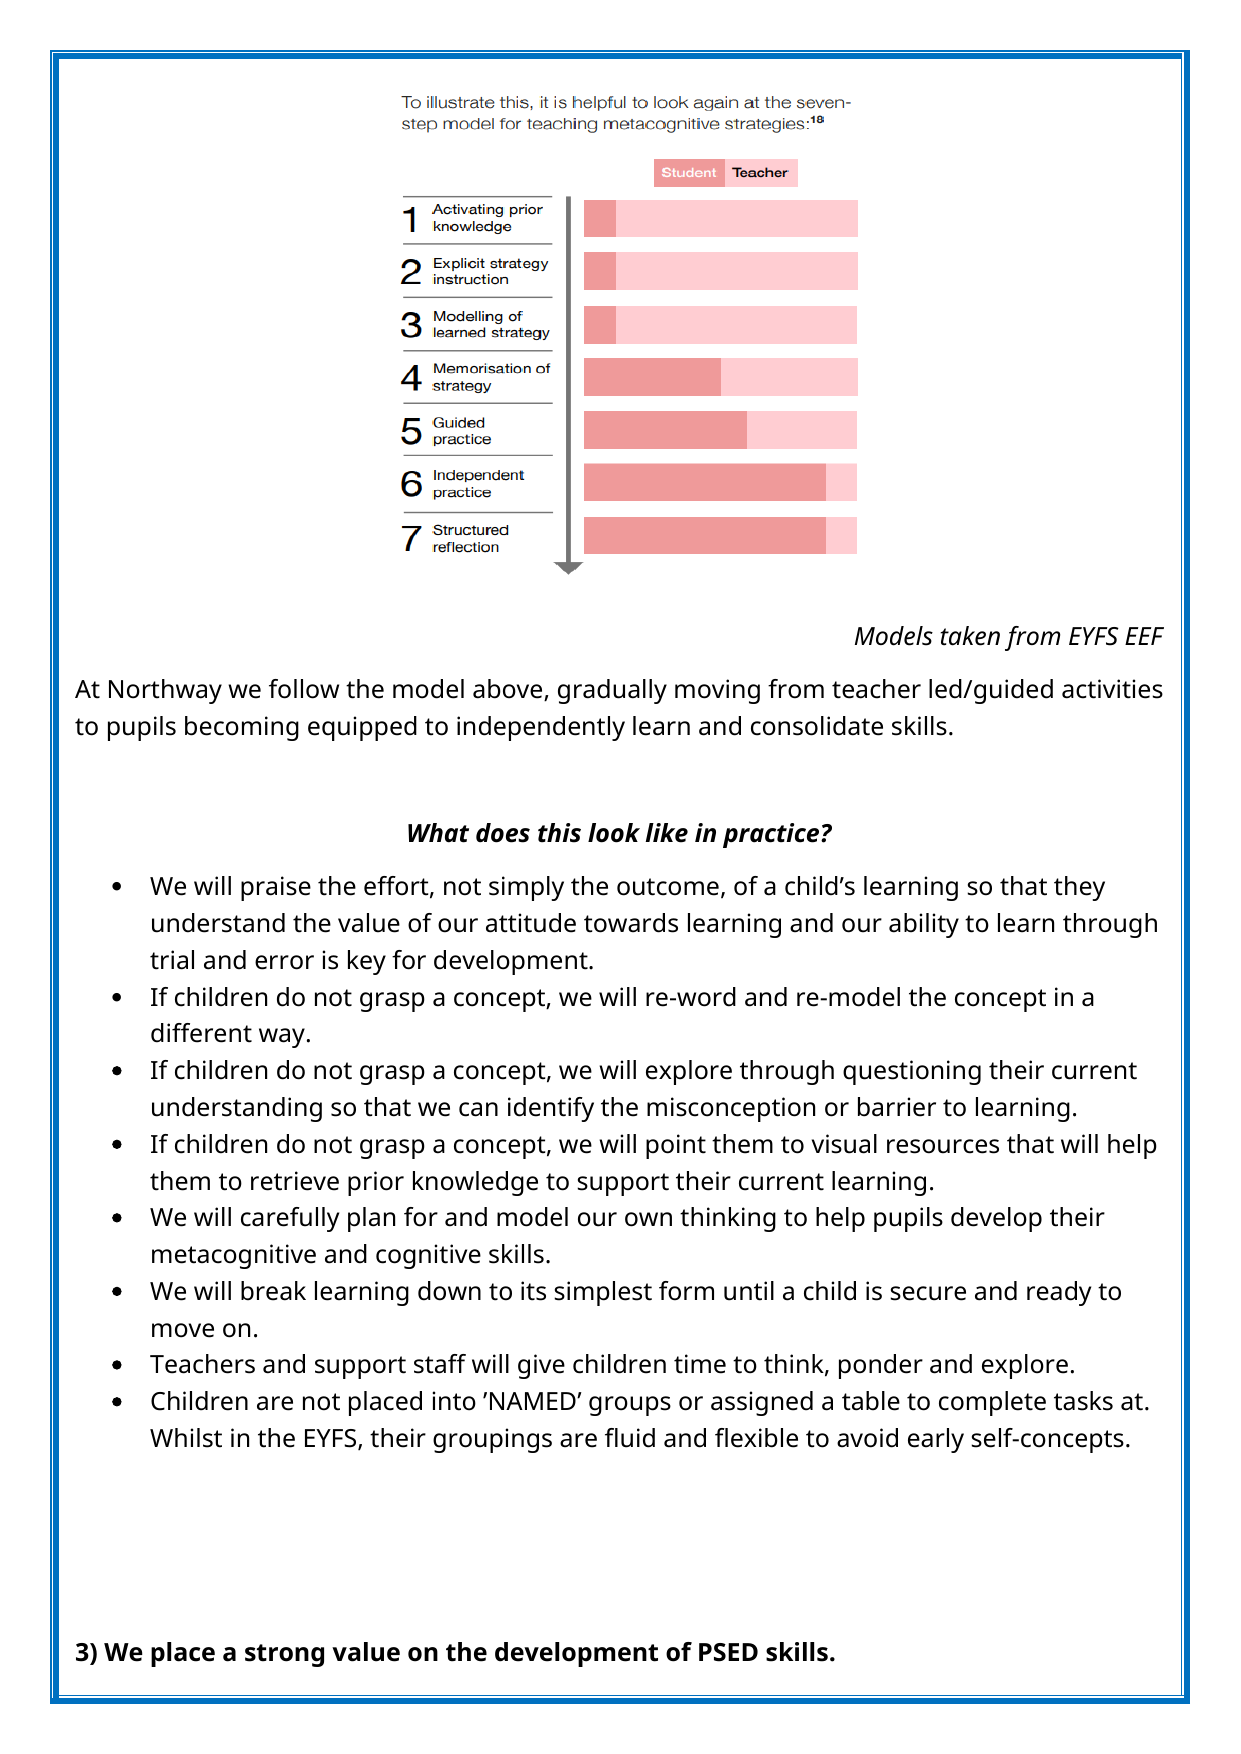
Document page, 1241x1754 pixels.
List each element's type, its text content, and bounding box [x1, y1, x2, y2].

list We will praise the effort, not simply the outcome, of a child’s learning so that they understand the value of our attitude towards learning and our ability to learn through trial and error is key for development. [112, 869, 1165, 977]
text What does this look like in practice? [75, 816, 1165, 849]
list Children are not placed into ’NAMED’ groups or assigned a table to complete tasks at. Whilst in the EYFS, their groupings are fluid and flexible to avoid early self-concepts. [112, 1384, 1165, 1454]
text At Northway we follow the model above, gradually moving from teacher led/guided activities to pupils becoming equipped to independently learn and consolidate skills. [75, 672, 1165, 743]
list If children do not grasp a concept, we will re-word and re-model the concept in a different way. [112, 979, 1165, 1050]
list If children do not grasp a concept, we will explore through questioning their current understanding so that we can identify the misconception or barrier to learning. [112, 1053, 1165, 1124]
list We will break learning down to its simplest form until a child is secure and ready to move on. [112, 1273, 1165, 1344]
list Teachers and support staff will give children time to think, ponder and explore. [112, 1347, 1165, 1381]
picture [363, 75, 877, 599]
list If children do not grasp a concept, we will point them to visual resources that will help them to retrieve prior knowledge to support their current learning. [112, 1126, 1165, 1197]
text Models taken from EYFS EEF [75, 618, 1165, 652]
list We will carefully plan for and model our own thinking to help pupils develop their metacognitive and cognitive skills. [112, 1200, 1165, 1271]
text 3) We place a strong value on the development of PSED skills. [75, 1634, 1165, 1668]
